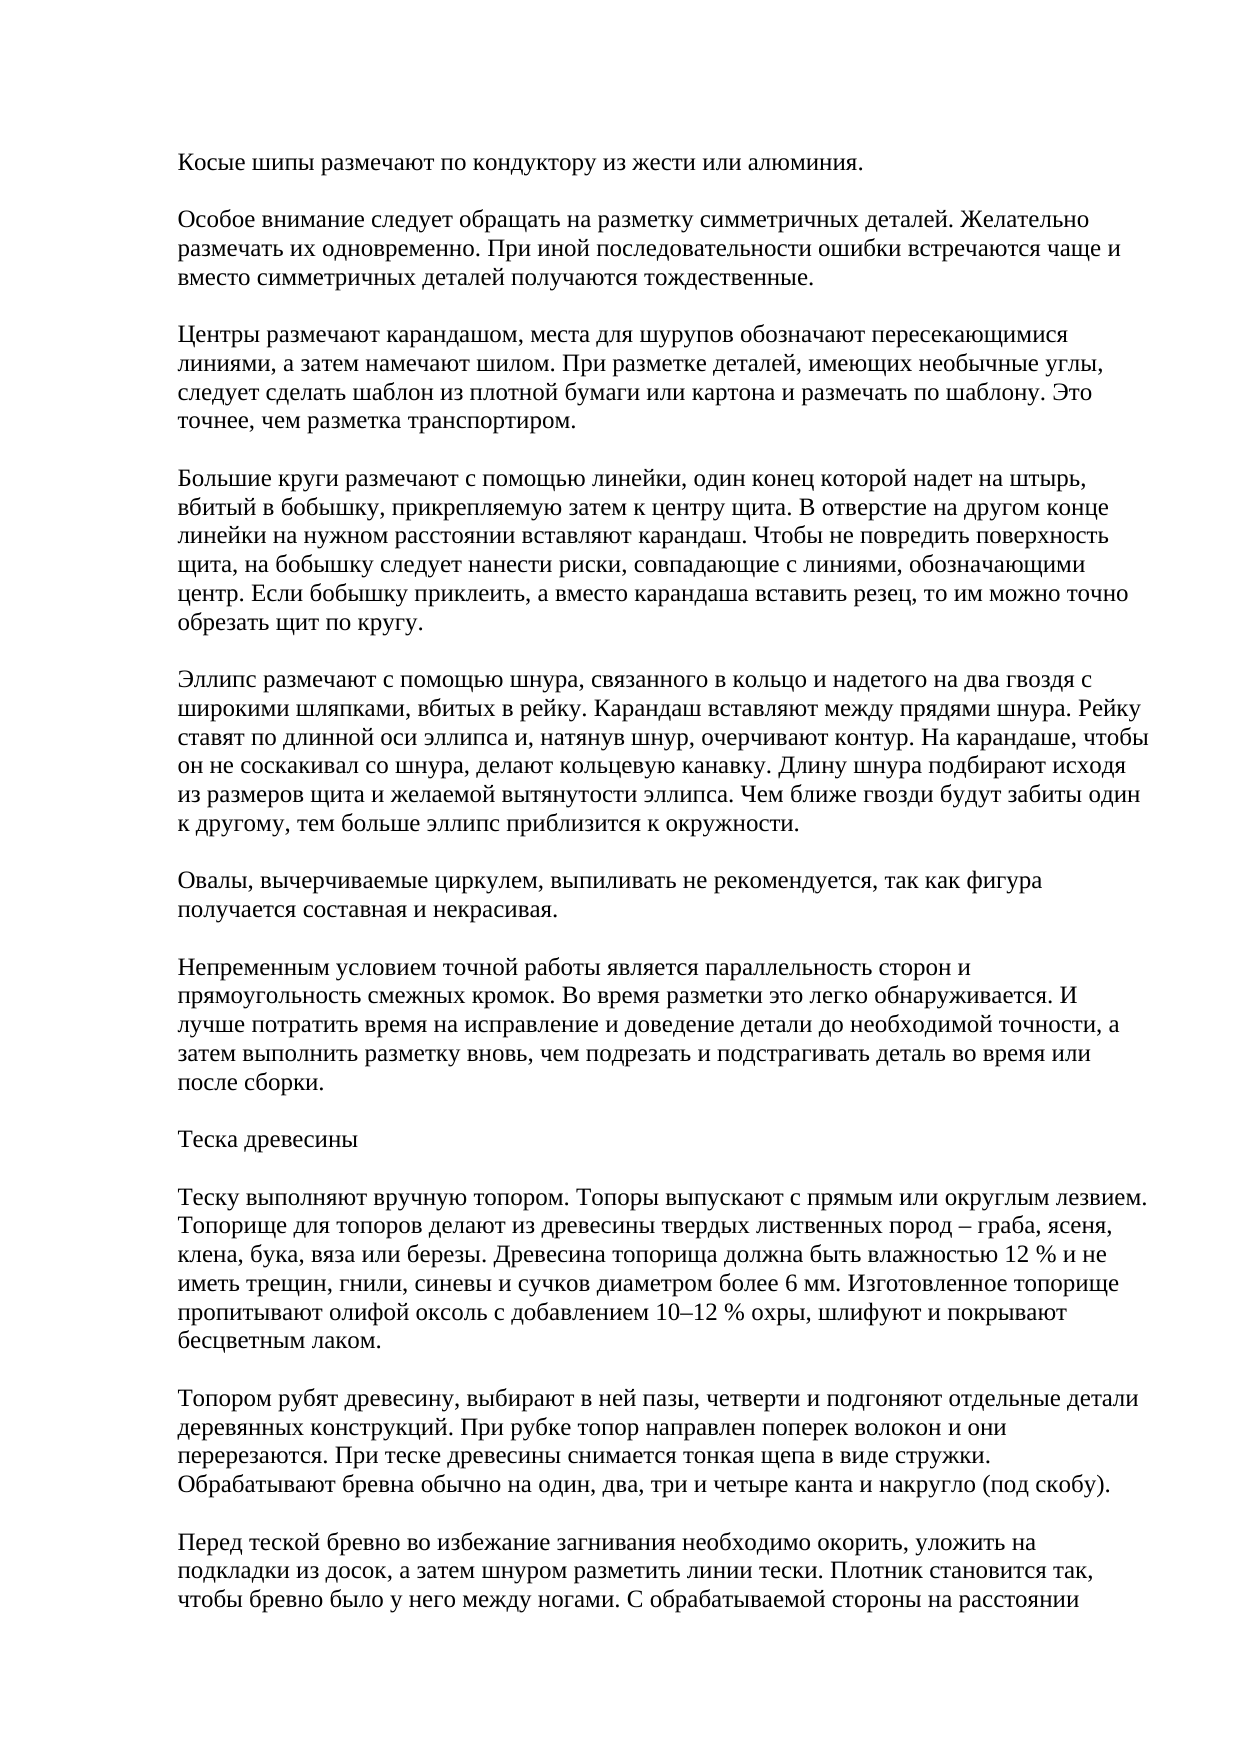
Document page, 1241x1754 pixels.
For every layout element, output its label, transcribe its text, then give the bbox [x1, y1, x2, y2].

text Большие круги размечают с помощью линейки, один конец которой надет на штырь, вбитый в бобышку, прикрепляемую затем к центру щита. В отверстие на другом конце линейки на нужном расстоянии вставляют карандаш. Чтобы не повредить поверхность щита, на бобышку следует нанести риски, совпадающие с линиями, обозначающими центр. Если бобышку приклеить, а вместо карандаша вставить резец, то им можно точно обрезать щит по кругу. [177, 463, 1152, 636]
text Особое внимание следует обращать на разметку симметричных деталей. Желательно размечать их одновременно. При иной последовательности ошибки встречаются чаще и вместо симметричных деталей получаются тождественные. [177, 204, 1152, 291]
text Центры размечают карандашом, места для шурупов обозначают пересекающимися линиями, а затем намечают шилом. При разметке деталей, имеющих необычные углы, следует сделать шаблон из плотной бумаги или картона и размечать по шаблону. Это точнее, чем разметка транспортиром. [177, 319, 1152, 434]
text Топором рубят древесину, выбирают в ней пазы, четверти и подгоняют отдельные детали деревянных конструкций. При рубке топор направлен поперек волокон и они перерезаются. При теске древесины снимается тонкая щепа в виде стружки. Обрабатывают бревна обычно на один, два, три и четыре канта и накругло (под скобу). [177, 1383, 1152, 1498]
text Косые шипы размечают по кондуктору из жести или алюминия. [177, 147, 1152, 176]
text Эллипс размечают с помощью шнура, связанного в кольцо и надетого на два гвоздя с широкими шляпками, вбитых в рейку. Карандаш вставляют между прядями шнура. Рейку ставят по длинной оси эллипса и, натянув шнур, очерчивают контур. На карандаше, чтобы он не соскакивал со шнура, делают кольцевую канавку. Длину шнура подбирают исходя из размеров щита и желаемой вытянутости эллипса. Чем ближе гвозди будут забиты один к другому, тем больше эллипс приблизится к окружности. [177, 664, 1152, 837]
text Овалы, вычерчиваемые циркулем, выпиливать не рекомендуется, так как фигура получается составная и некрасивая. [177, 866, 1152, 923]
text Теску выполняют вручную топором. Топоры выпускают с прямым или округлым лезвием. Топорище для топоров делают из древесины твердых лиственных пород – граба, ясеня, клена, бука, вяза или березы. Древесина топорища должна быть влажностью 12 % и не иметь трещин, гнили, синевы и сучков диаметром более 6 мм. Изготовленное топорище пропитывают олифой оксоль с добавлением 10–12 % охры, шлифуют и покрывают бесцветным лаком. [177, 1182, 1152, 1354]
text Непременным условием точной работы является параллельность сторон и прямоугольность смежных кромок. Во время разметки это легко обнаруживается. И лучше потратить время на исправление и доведение детали до необходимой точности, а затем выполнить разметку вновь, чем подрезать и подстрагивать деталь во время или после сборки. [177, 952, 1152, 1096]
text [177, 1527, 1152, 1613]
text Теска древесины [177, 1124, 1152, 1153]
